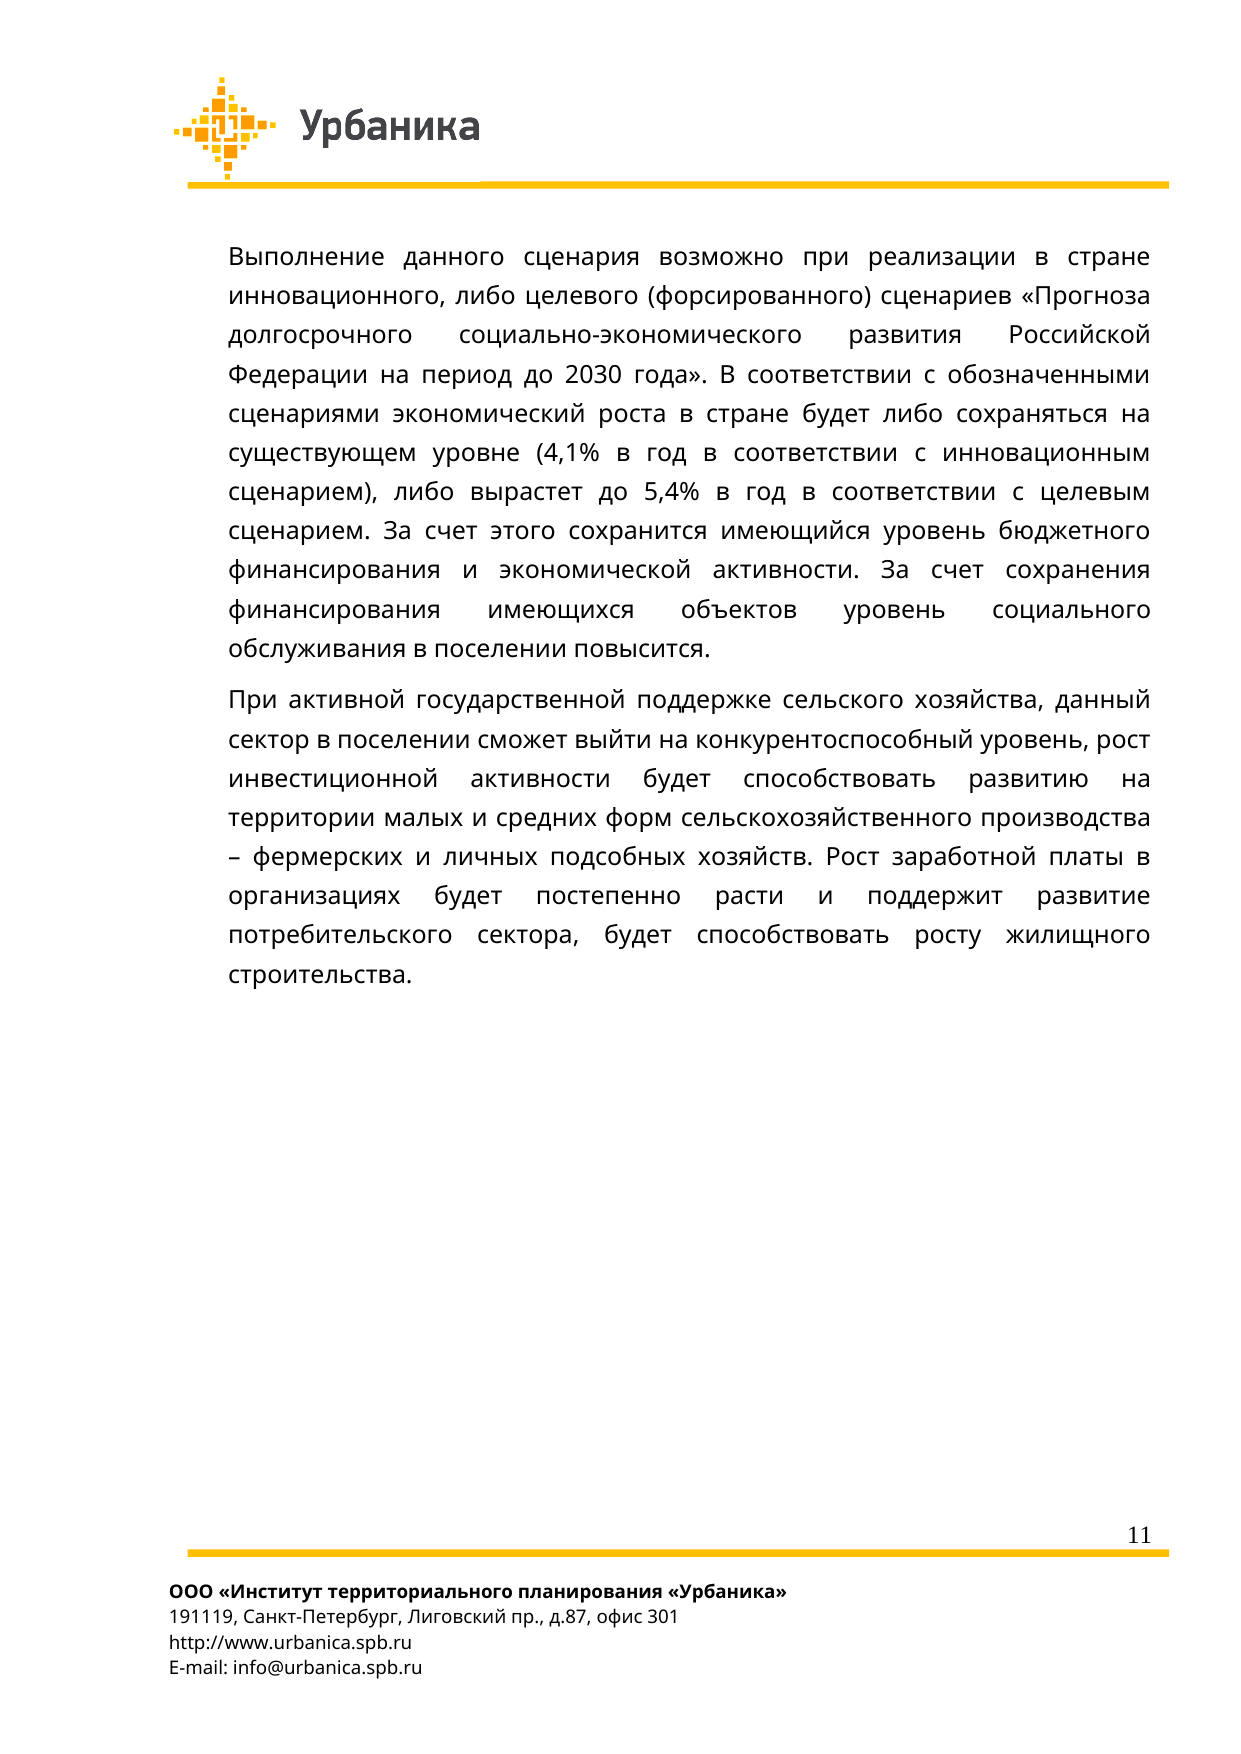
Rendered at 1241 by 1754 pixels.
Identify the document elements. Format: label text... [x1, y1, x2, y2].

text При активной государственной поддержке сельского хозяйства, данный сектор в поселении сможет выйти на конкурентоспособный уровень, рост инвестиционной активности будет способствовать развитию на территории малых и средних форм сельскохозяйственного производства – фермерских и личных подсобных хозяйств. Рост заработной платы в организациях будет постепенно расти и поддержит развитие потребительского сектора, будет способствовать росту жилищного строительства. [228, 682, 1152, 990]
text Выполнение данного сценария возможно при реализации в стране инновационного, либо целевого (форсированного) сценариев «Прогноза долгосрочного социально-экономического развития Российской Федерации на период до 2030 года». В соответствии с обозначенными сценариями экономический роста в стране будет либо сохраняться на существующем уровне (4,1% в год в соответствии с инновационным сценарием), либо вырастет до 5,4% в год в соответствии с целевым сценарием. За счет этого сохранится имеющийся уровень бюджетного финансирования и экономической активности. За счет сохранения финансирования имеющихся объектов уровень социального обслуживания в поселении повысится. [228, 239, 1152, 664]
